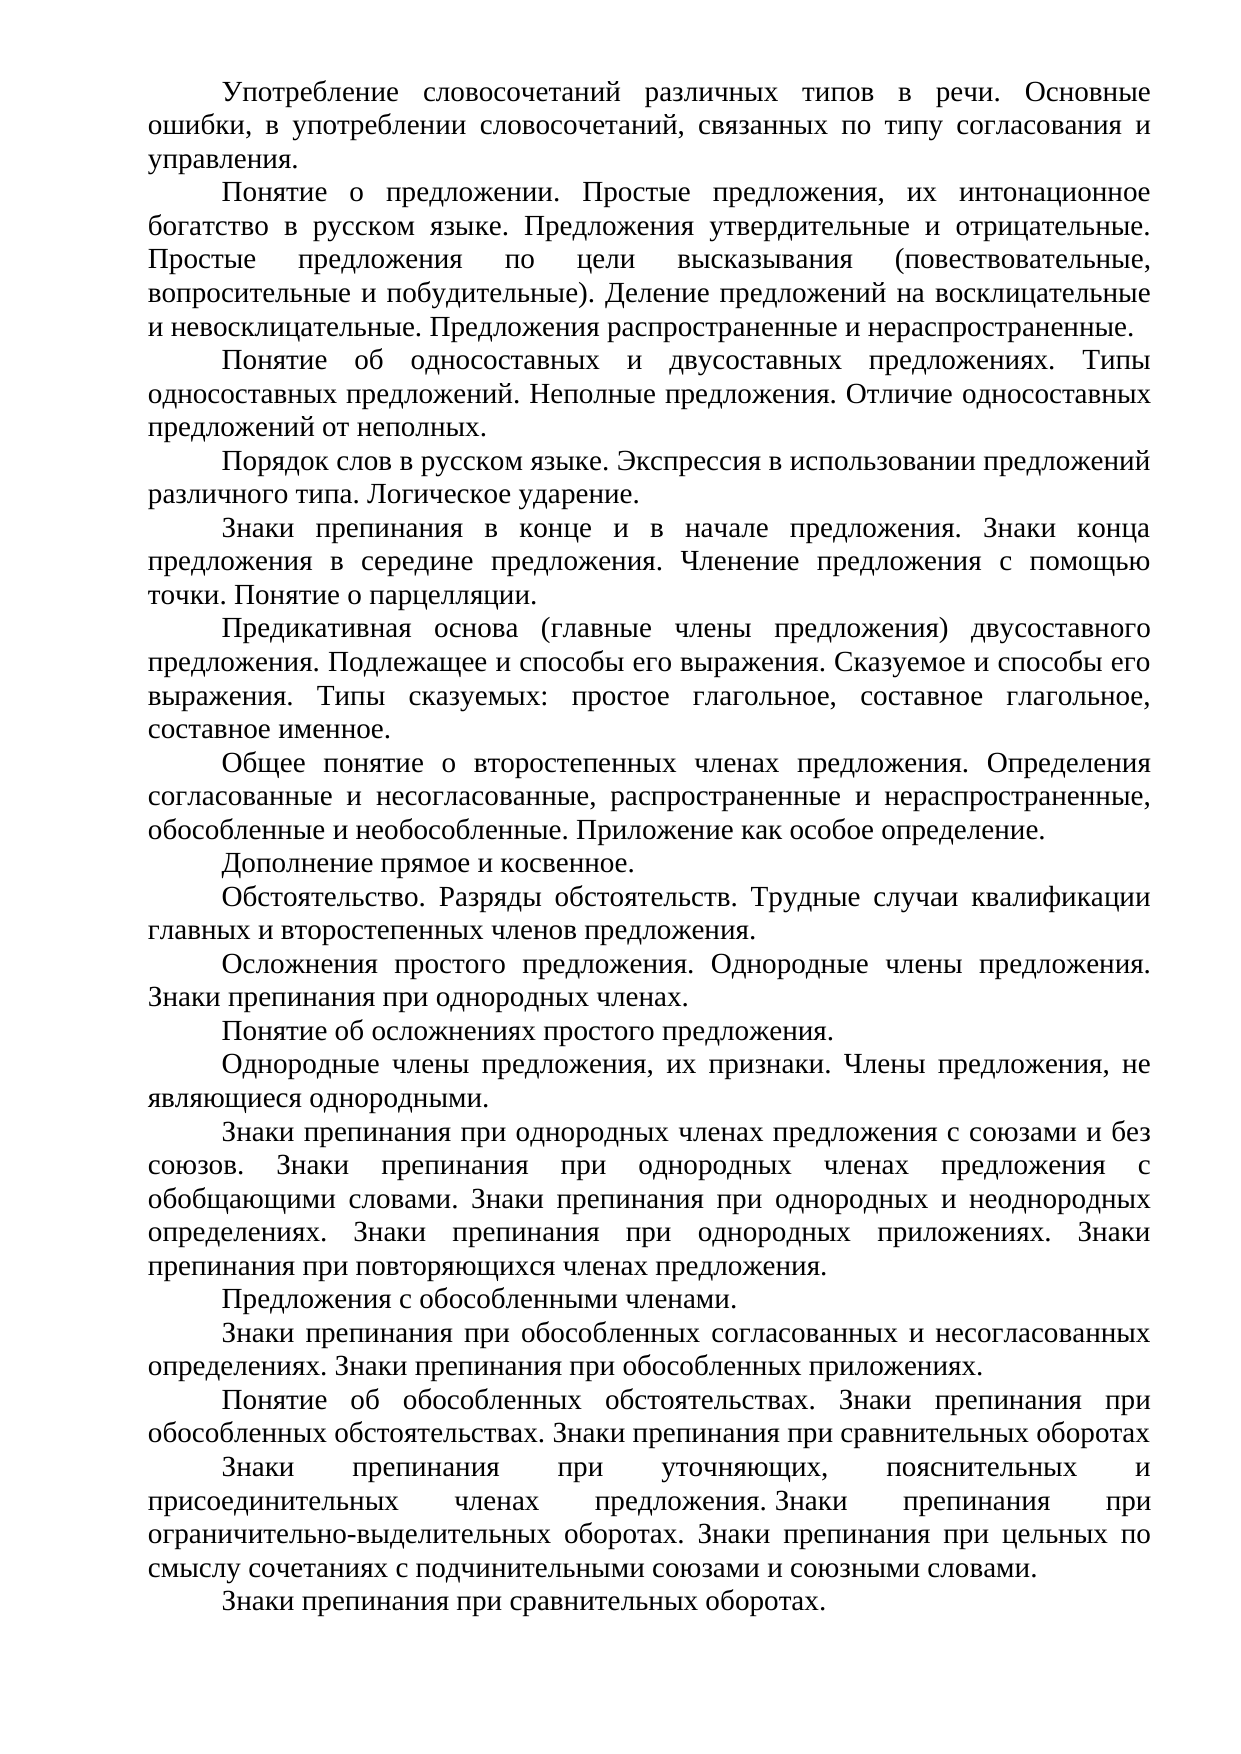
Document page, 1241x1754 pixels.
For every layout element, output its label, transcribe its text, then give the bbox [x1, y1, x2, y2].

text Понятие об односоставных и двусоставных предложениях. Типы односоставных предложений. Неполные предложения. Отличие односоставных предложений от неполных. [148, 342, 1152, 443]
text Дополнение прямое и косвенное. [148, 845, 1152, 879]
text Знаки препинания при сравнительных оборотах. [148, 1583, 1152, 1617]
text Знаки препинания при однородных членах предложения с союзами и без союзов. Знаки препинания при однородных членах предложения с обобщающими словами. Знаки препинания при однородных и неоднородных определениях. Знаки препинания при однородных приложениях. Знаки препинания при повторяющихся членах предложения. [148, 1114, 1152, 1281]
text Знаки препинания при уточняющих, пояснительных и присоединительных членах предложения. Знаки препинания при ограничительно-выделительных оборотах. Знаки препинания при цельных по смыслу сочетаниях с подчинительными союзами и союзными словами. [148, 1449, 1152, 1583]
text Предикативная основа (главные члены предложения) двусоставного предложения. Подлежащее и способы его выражения. Сказуемое и способы его выражения. Типы сказуемых: простое глагольное, составное глагольное, составное именное. [148, 611, 1152, 745]
text Порядок слов в русском языке. Экспрессия в использовании предложений различного типа. Логическое ударение. [148, 443, 1152, 510]
text Обстоятельство. Разряды обстоятельств. Трудные случаи квалификации главных и второстепенных членов предложения. [148, 879, 1152, 946]
text Понятие о предложении. Простые предложения, их интонационное богатство в русском языке. Предложения утвердительные и отрицательные. Простые предложения по цели высказывания (повествовательные, вопросительные и побудительные). Деление предложений на восклицательные и невосклицательные. Предложения распространенные и нераспространенные. [148, 174, 1152, 342]
text Общее понятие о второстепенных членах предложения. Определения согласованные и несогласованные, распространенные и нераспространенные, обособленные и необособленные. Приложение как особое определение. [148, 745, 1152, 845]
text Употребление словосочетаний различных типов в речи. Основные ошибки, в употреблении словосочетаний, связанных по типу согласования и управления. [148, 74, 1152, 174]
text Осложнения простого предложения. Однородные члены предложения. Знаки препинания при однородных членах. [148, 946, 1152, 1013]
text Понятие об обособленных обстоятельствах. Знаки препинания при обособленных обстоятельствах. Знаки препинания при сравнительных оборотах [148, 1382, 1152, 1449]
text Предложения с обособленными членами. [148, 1281, 1152, 1315]
text Понятие об осложнениях простого предложения. [148, 1013, 1152, 1047]
text Однородные члены предложения, их признаки. Члены предложения, не являющиеся однородными. [148, 1047, 1152, 1114]
text Знаки препинания при обособленных согласованных и несогласованных определениях. Знаки препинания при обособленных приложениях. [148, 1315, 1152, 1382]
text Знаки препинания в конце и в начале предложения. Знаки конца предложения в середине предложения. Членение предложения с помощью точки. Понятие о парцелляции. [148, 510, 1152, 611]
